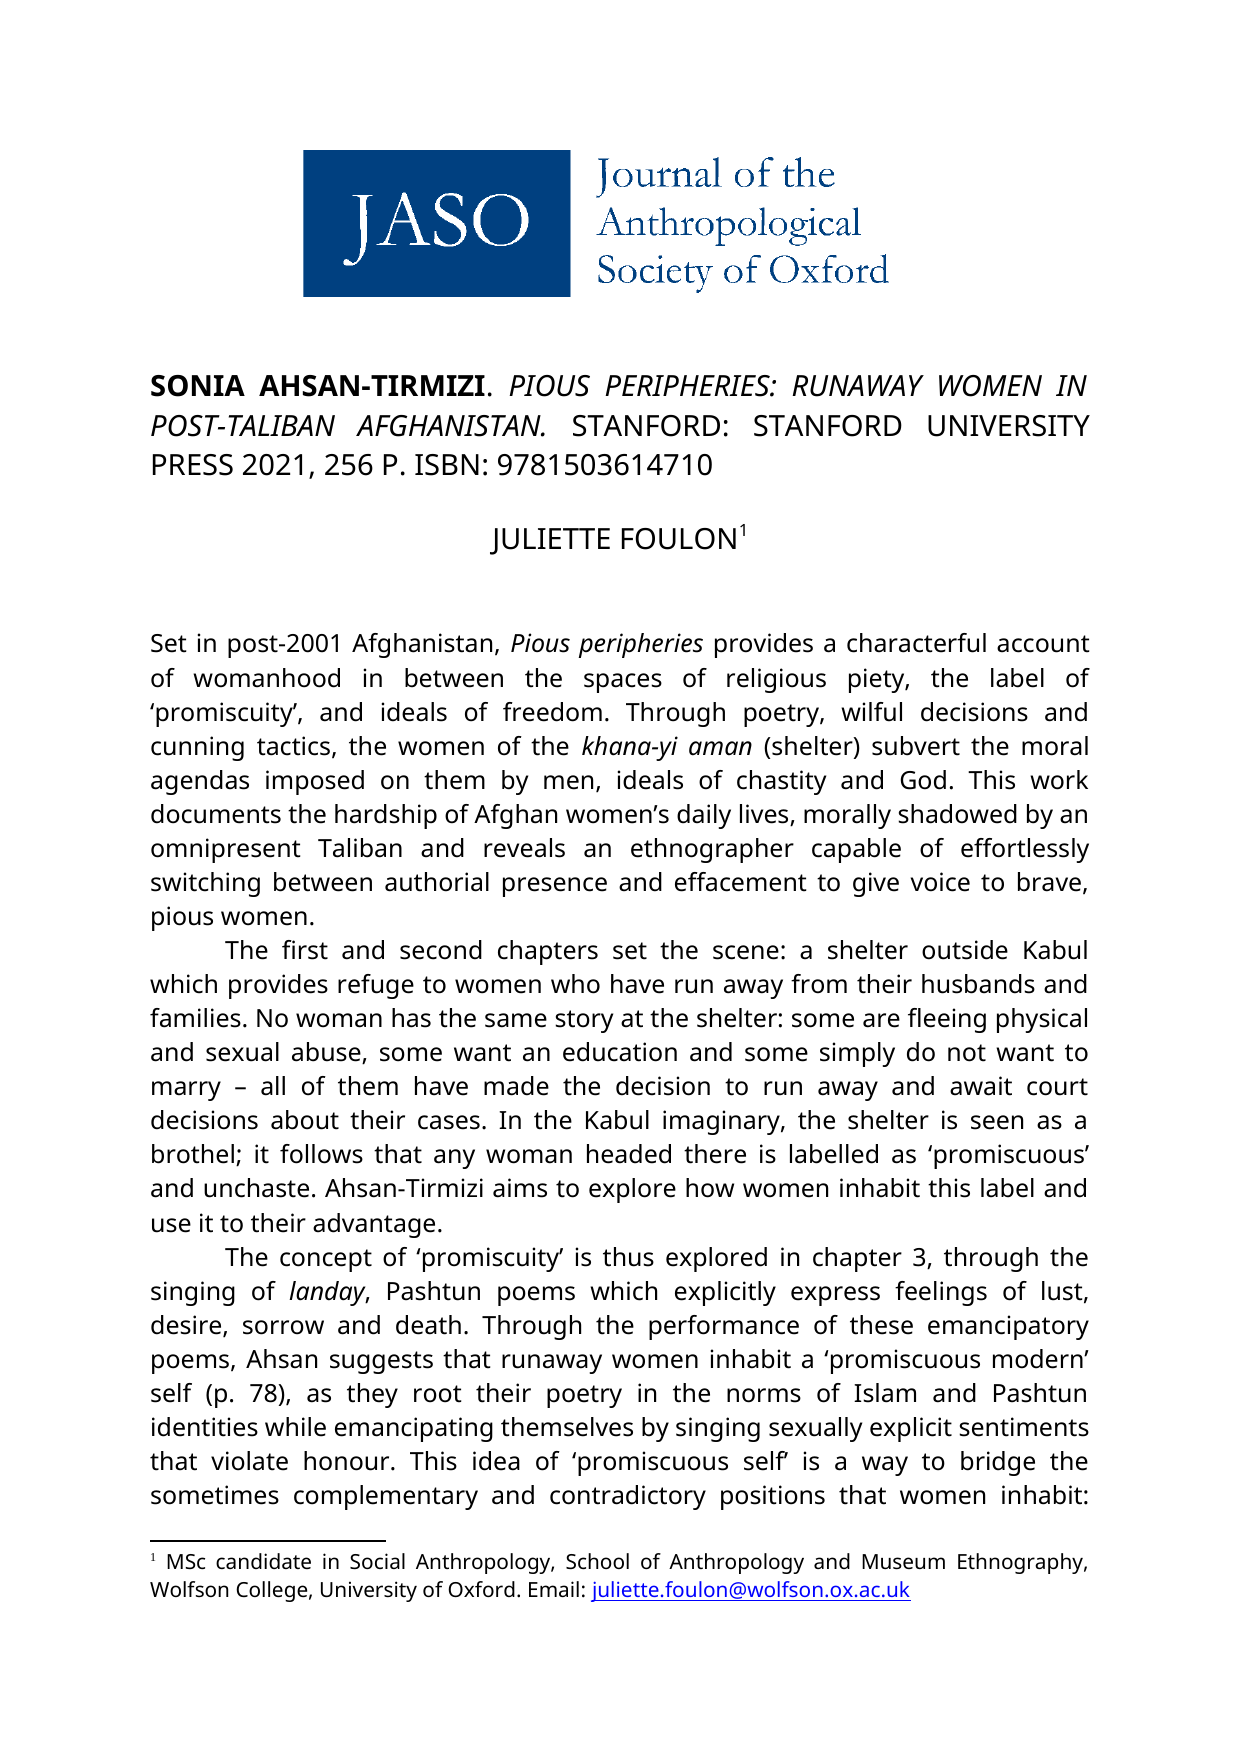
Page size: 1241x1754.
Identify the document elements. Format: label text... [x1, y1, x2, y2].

text Set in post-2001 Afghanistan, Pious peripheries provides a characterful account of womanhood in between the spaces of religious piety, the label of ‘promiscuity’, and ideals of freedom. Through poetry, wilful decisions and cunning tactics, the women of the khana-yi aman (shelter) subvert the moral agendas imposed on them by men, ideals of chastity and God. This work documents the hardship of Afghan women’s daily lives, morally shadowed by an omnipresent Taliban and reveals an ethnographer capable of effortlessly switching between authorial presence and effacement to give voice to brave, pious women. [150, 626, 1090, 933]
text JULIETTE FOULON [150, 518, 1090, 558]
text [150, 1239, 1090, 1512]
text The first and second chapters set the scene: a shelter outside Kabul which provides refuge to women who have run away from their husbands and families. No woman has the same story at the shelter: some are fleeing physical and sexual abuse, some want an education and some simply do not want to marry – all of them have made the decision to run away and await court decisions about their cases. In the Kabul imaginary, the shelter is seen as a brothel; it follows that any woman headed there is labelled as ‘promiscuous’ and unchaste. Ahsan-Tirmizi aims to explore how women inhabit this label and use it to their advantage. [150, 933, 1090, 1239]
picture [303, 150, 937, 297]
text SONIA AHSAN-TIRMIZI. PIOUS PERIPHERIES: RUNAWAY WOMEN IN POST-TALIBAN AFGHANISTAN. STANFORD: STANFORD UNIVERSITY PRESS 2021, 256 P. ISBN: 9781503614710 [150, 365, 1090, 484]
